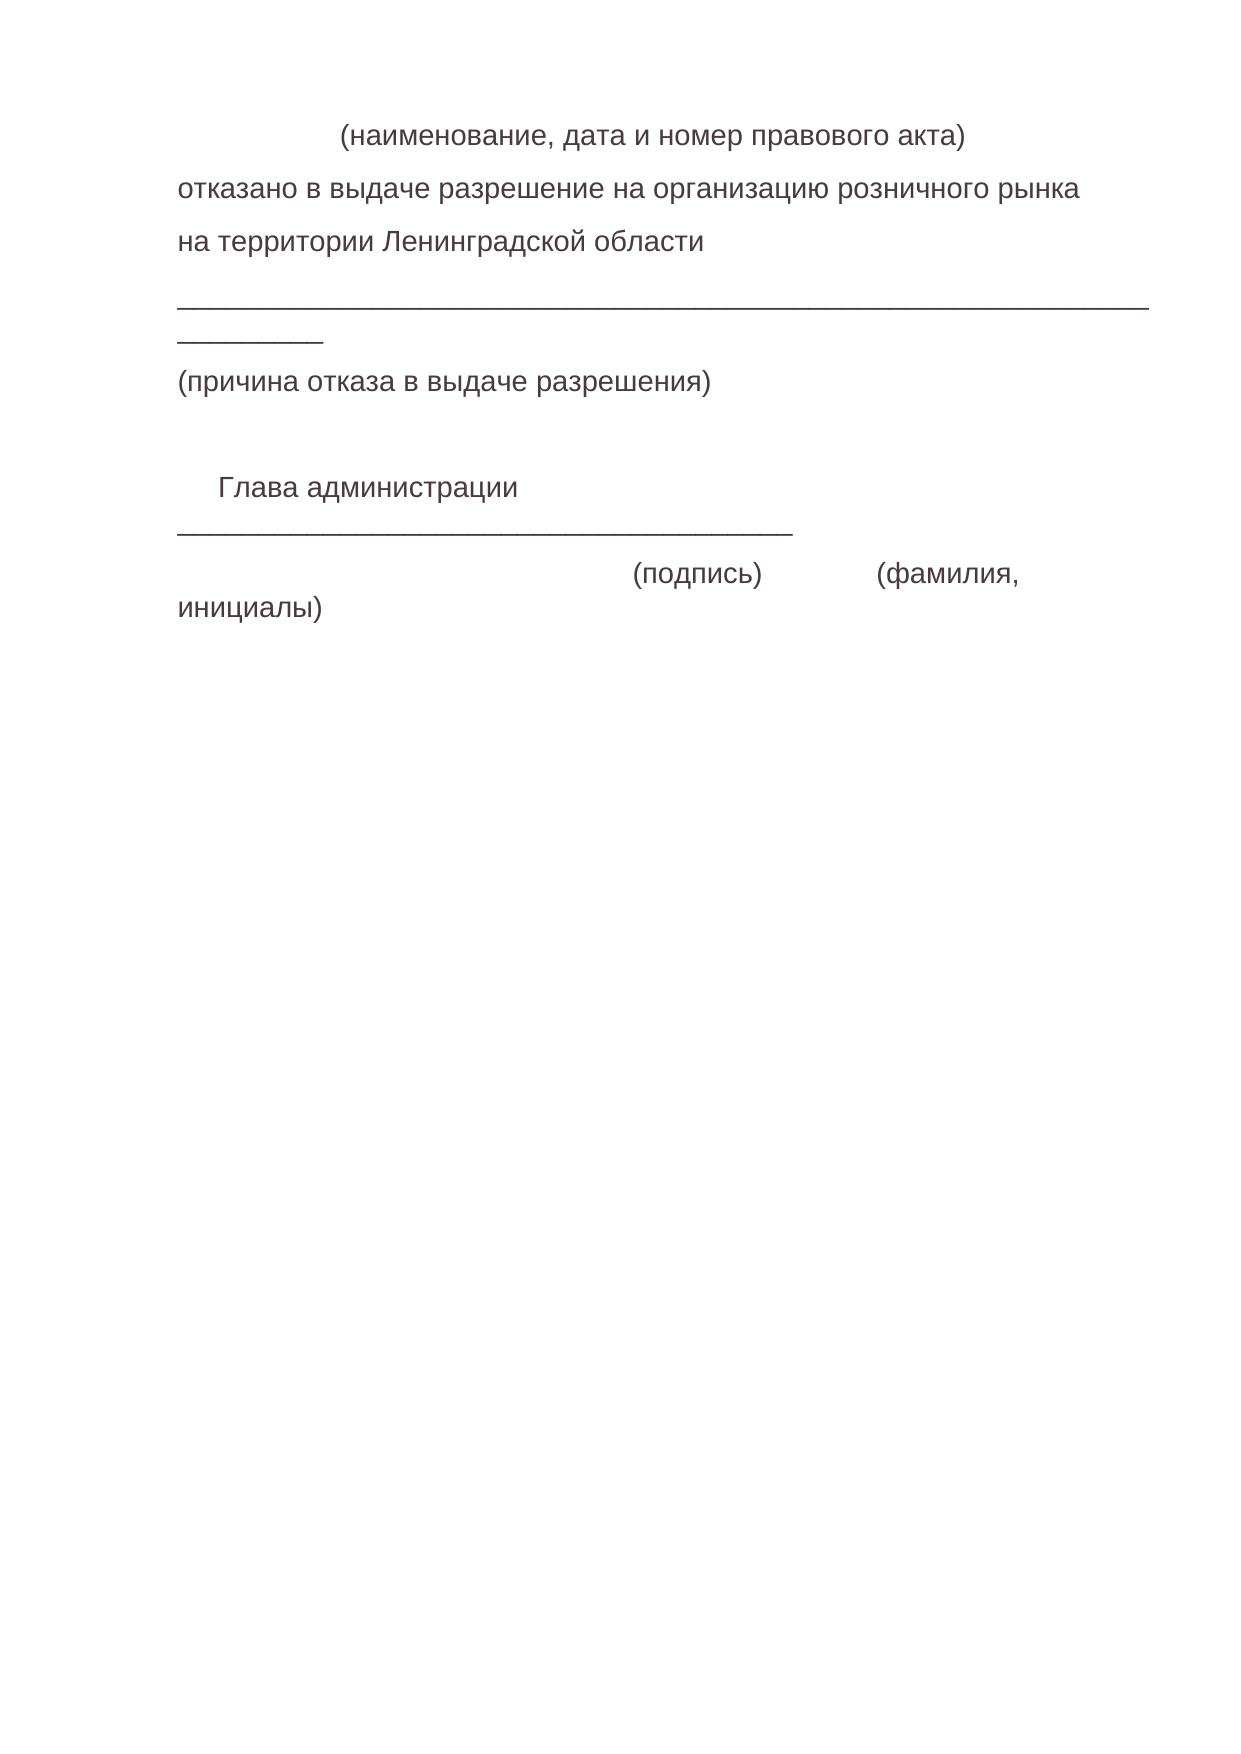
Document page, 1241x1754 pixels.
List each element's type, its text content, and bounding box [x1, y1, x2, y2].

text Глава администрации ______________________________________ [177, 470, 1152, 537]
text (причина отказа в выдаче разрешения) [177, 364, 1152, 397]
text _____________________________________________________________________ [177, 277, 1152, 344]
text (наименование, дата и номер правового акта) [177, 118, 1152, 152]
text (подпись) (фамилия, инициалы) [177, 556, 1152, 623]
text на территории Ленинградской области [177, 224, 1152, 258]
text отказано в выдаче разрешение на организацию розничного рынка [177, 171, 1152, 205]
